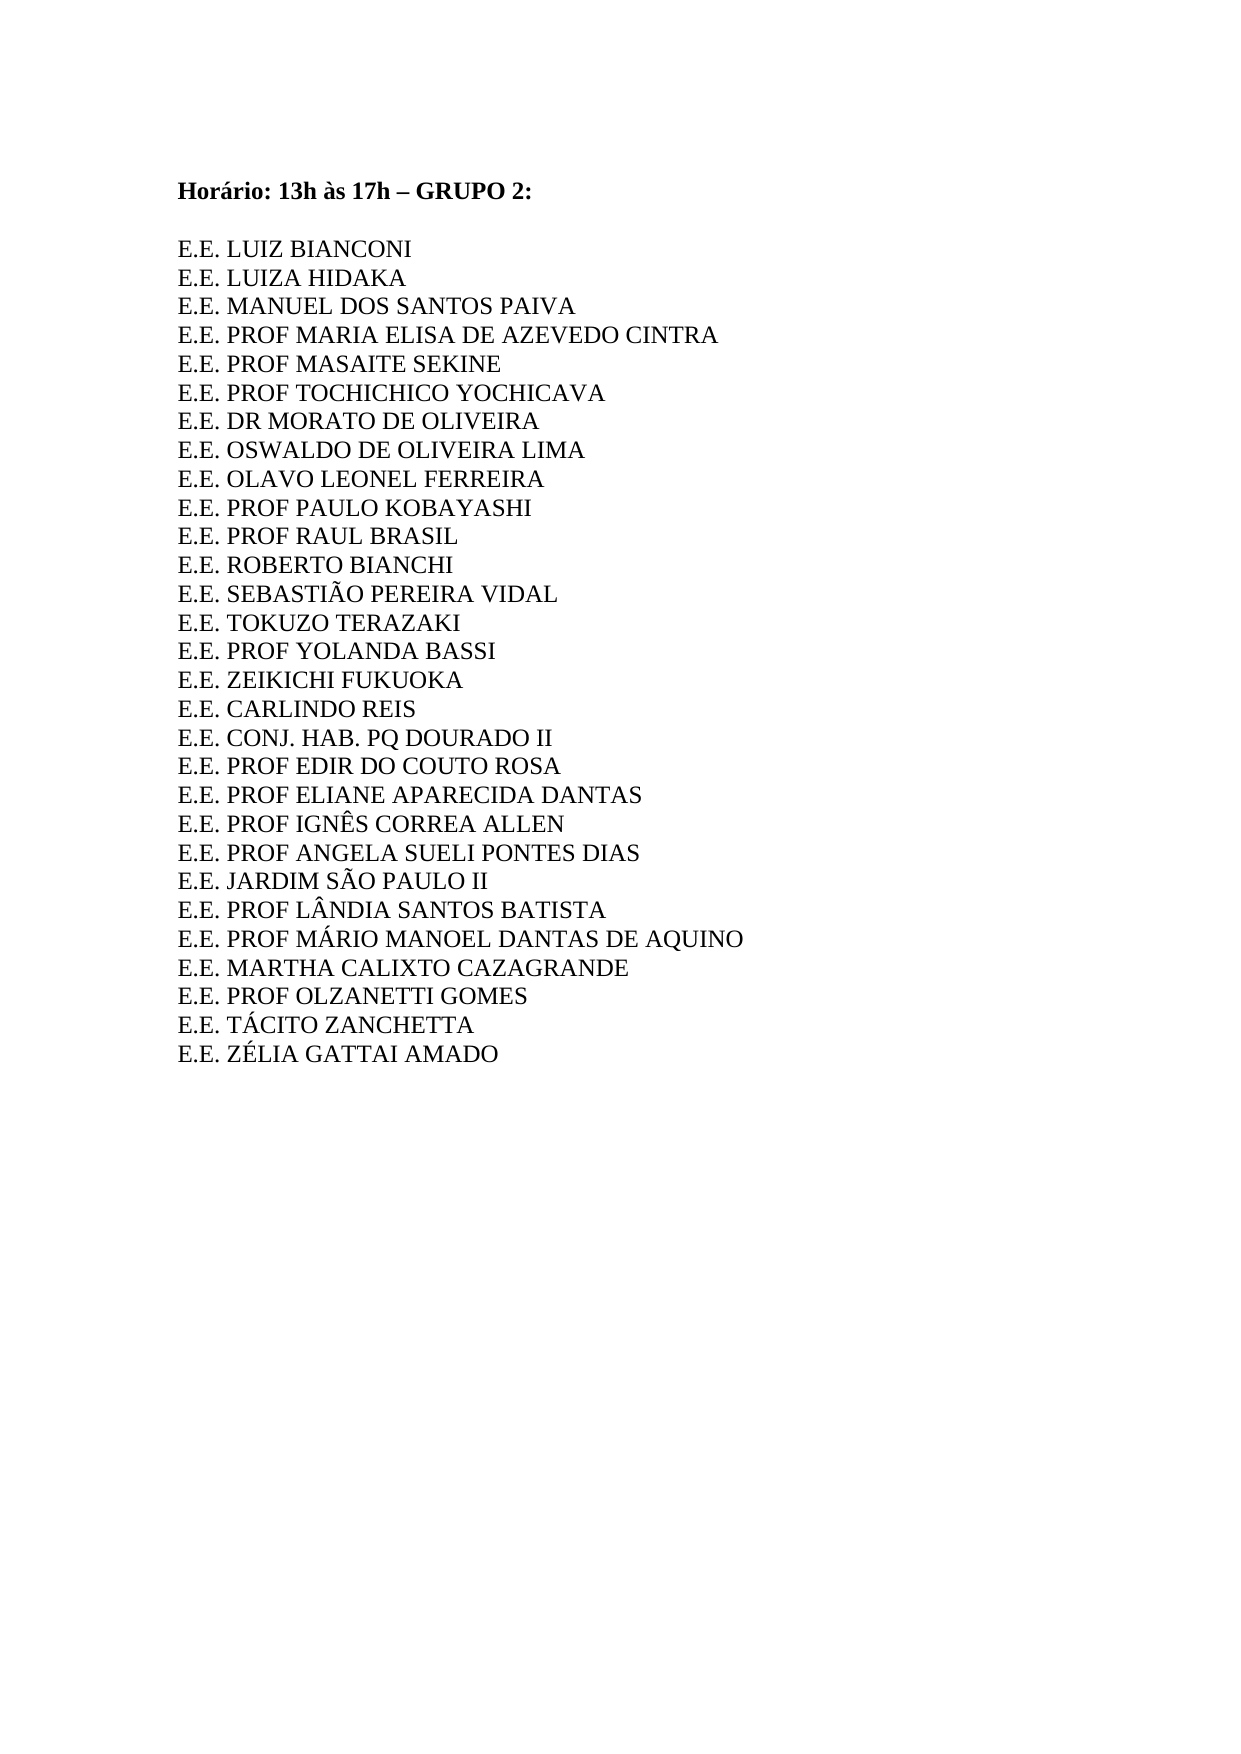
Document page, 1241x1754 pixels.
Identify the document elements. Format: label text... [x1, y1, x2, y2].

text E.E. PROF IGNÊS CORREA ALLEN [177, 809, 1063, 838]
text E.E. PROF OLZANETTI GOMES [177, 981, 1063, 1010]
text E.E. LUIZA HIDAKA [177, 263, 1063, 291]
text E.E. ROBERTO BIANCHI [177, 550, 1063, 579]
text E.E. OLAVO LEONEL FERREIRA [177, 464, 1063, 493]
text E.E. PROF ANGELA SUELI PONTES DIAS [177, 838, 1063, 866]
text E.E. PROF MARIA ELISA DE AZEVEDO CINTRA [177, 320, 1063, 349]
text E.E. OSWALDO DE OLIVEIRA LIMA [177, 435, 1063, 464]
text E.E. TÁCITO ZANCHETTA [177, 1010, 1063, 1039]
text E.E. PROF RAUL BRASIL [177, 521, 1063, 550]
text E.E. ZÉLIA GATTAI AMADO [177, 1039, 1063, 1068]
text E.E. PROF MÁRIO MANOEL DANTAS DE AQUINO [177, 924, 1063, 953]
text E.E. PROF LÂNDIA SANTOS BATISTA [177, 895, 1063, 924]
text E.E. MANUEL DOS SANTOS PAIVA [177, 291, 1063, 320]
text E.E. PROF PAULO KOBAYASHI [177, 493, 1063, 521]
text E.E. JARDIM SÃO PAULO II [177, 866, 1063, 895]
text E.E. DR MORATO DE OLIVEIRA [177, 406, 1063, 435]
text Horário: 13h às 17h – GRUPO 2: [177, 176, 1063, 205]
text E.E. SEBASTIÃO PEREIRA VIDAL [177, 579, 1063, 608]
text E.E. PROF ELIANE APARECIDA DANTAS [177, 780, 1063, 809]
text E.E. PROF MASAITE SEKINE [177, 349, 1063, 378]
text E.E. ZEIKICHI FUKUOKA [177, 665, 1063, 694]
text E.E. PROF EDIR DO COUTO ROSA [177, 751, 1063, 780]
text E.E. MARTHA CALIXTO CAZAGRANDE [177, 953, 1063, 981]
text E.E. LUIZ BIANCONI [177, 234, 1063, 263]
text E.E. PROF TOCHICHICO YOCHICAVA [177, 378, 1063, 406]
text E.E. TOKUZO TERAZAKI [177, 608, 1063, 636]
text E.E. CONJ. HAB. PQ DOURADO II [177, 723, 1063, 751]
text E.E. CARLINDO REIS [177, 694, 1063, 723]
text E.E. PROF YOLANDA BASSI [177, 636, 1063, 665]
